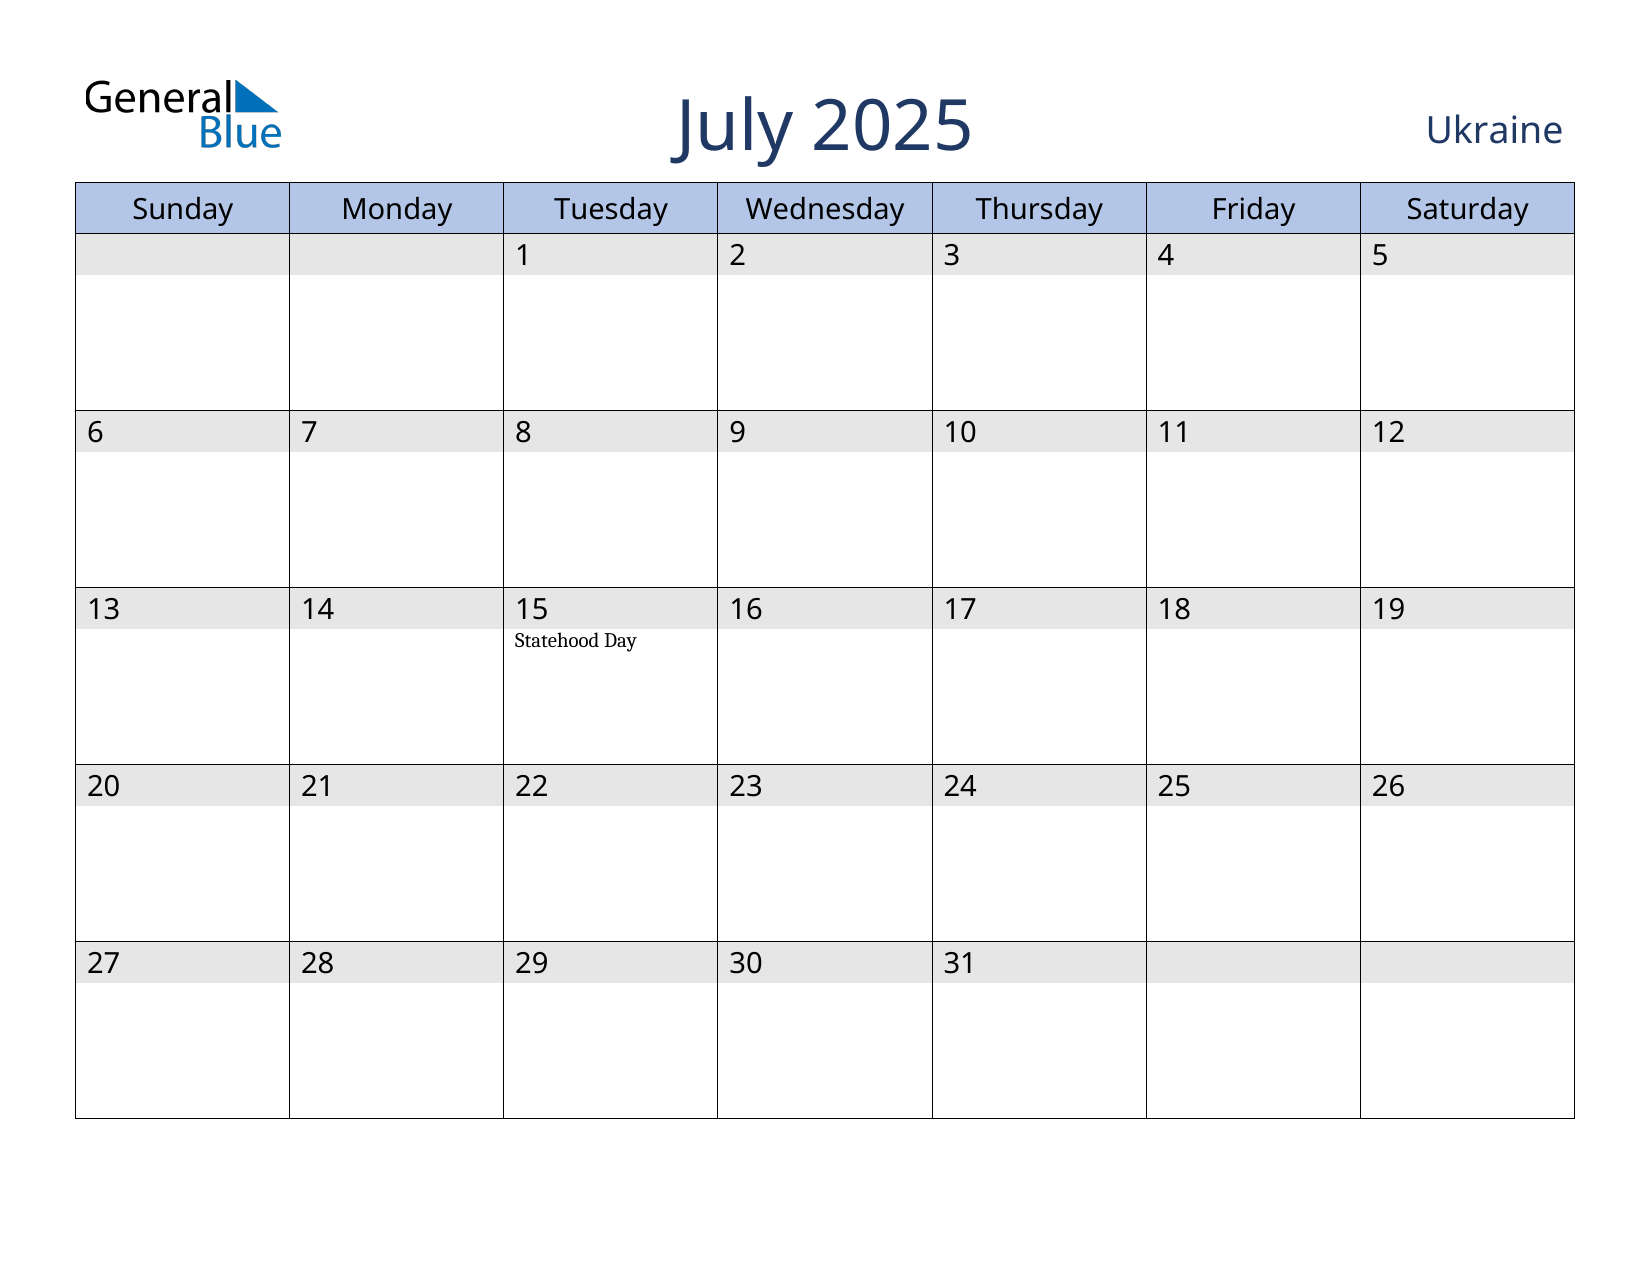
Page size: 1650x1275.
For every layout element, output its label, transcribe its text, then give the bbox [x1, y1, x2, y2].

table_cell [933, 806, 1146, 941]
table_cell [290, 806, 503, 941]
table_cell 8 [504, 411, 717, 452]
table_cell Tuesday [504, 183, 717, 233]
table_cell [933, 629, 1146, 764]
table_cell 22 [504, 765, 717, 806]
table_cell 7 [290, 411, 503, 452]
table_cell [1361, 452, 1574, 587]
table_cell 14 [290, 588, 503, 629]
table_cell 28 [290, 942, 503, 983]
table_cell 23 [718, 765, 932, 806]
table_header [76, 75, 503, 182]
table_cell Friday [1147, 183, 1360, 233]
table_cell [718, 275, 932, 410]
table_cell [1361, 275, 1574, 410]
table_cell [718, 452, 932, 587]
table_cell [1147, 452, 1360, 587]
table_cell [1147, 942, 1360, 983]
table_cell Monday [290, 183, 503, 233]
table_cell 21 [290, 765, 503, 806]
table_cell [1361, 806, 1574, 941]
table_cell 17 [933, 588, 1146, 629]
table_cell Wednesday [718, 183, 932, 233]
table_cell 11 [1147, 411, 1360, 452]
table_cell [933, 452, 1146, 587]
table_cell [1361, 629, 1574, 764]
table_cell [504, 983, 717, 1118]
table_cell 24 [933, 765, 1146, 806]
table_cell [504, 275, 717, 410]
table_cell [504, 806, 717, 941]
table_cell [1147, 275, 1360, 410]
table_cell 25 [1147, 765, 1360, 806]
table_cell Sunday [76, 183, 289, 233]
table_cell [290, 629, 503, 764]
table_cell [1147, 983, 1360, 1118]
table_cell [1361, 983, 1574, 1118]
table_cell [290, 275, 503, 410]
table_cell [1147, 629, 1360, 764]
table_cell 3 [933, 234, 1146, 275]
table_cell Thursday [933, 183, 1146, 233]
table_cell 16 [718, 588, 932, 629]
table_cell [1147, 806, 1360, 941]
table_cell 30 [718, 942, 932, 983]
table_cell 10 [933, 411, 1146, 452]
table_cell 19 [1361, 588, 1574, 629]
table_cell 1 [504, 234, 717, 275]
table_cell Saturday [1361, 183, 1574, 233]
table_cell [933, 983, 1146, 1118]
picture [86, 80, 281, 148]
table_cell [1361, 942, 1574, 983]
table_cell [76, 983, 289, 1118]
table_cell 9 [718, 411, 932, 452]
table_cell 26 [1361, 765, 1574, 806]
table_cell [290, 452, 503, 587]
table_cell [76, 275, 289, 410]
table_cell [76, 629, 289, 764]
table_header Ukraine [1146, 75, 1574, 182]
table_cell 6 [76, 411, 289, 452]
table_cell [718, 983, 932, 1118]
table_cell 13 [76, 588, 289, 629]
table_cell [718, 629, 932, 764]
table_cell 4 [1147, 234, 1360, 275]
table_cell 12 [1361, 411, 1574, 452]
table_cell 5 [1361, 234, 1574, 275]
table_cell Statehood Day [504, 629, 717, 764]
table_cell [290, 234, 503, 275]
table_cell 18 [1147, 588, 1360, 629]
table_cell 2 [718, 234, 932, 275]
table_cell [76, 234, 289, 275]
table_cell [504, 452, 717, 587]
table_header July 2025 [504, 75, 1146, 182]
table_cell 20 [76, 765, 289, 806]
table_cell [933, 275, 1146, 410]
table_cell [718, 806, 932, 941]
table_cell 31 [933, 942, 1146, 983]
table_cell [76, 806, 289, 941]
table_cell [290, 983, 503, 1118]
table_cell [76, 452, 289, 587]
table_cell 15 [504, 588, 717, 629]
table_cell 29 [504, 942, 717, 983]
table_cell 27 [76, 942, 289, 983]
